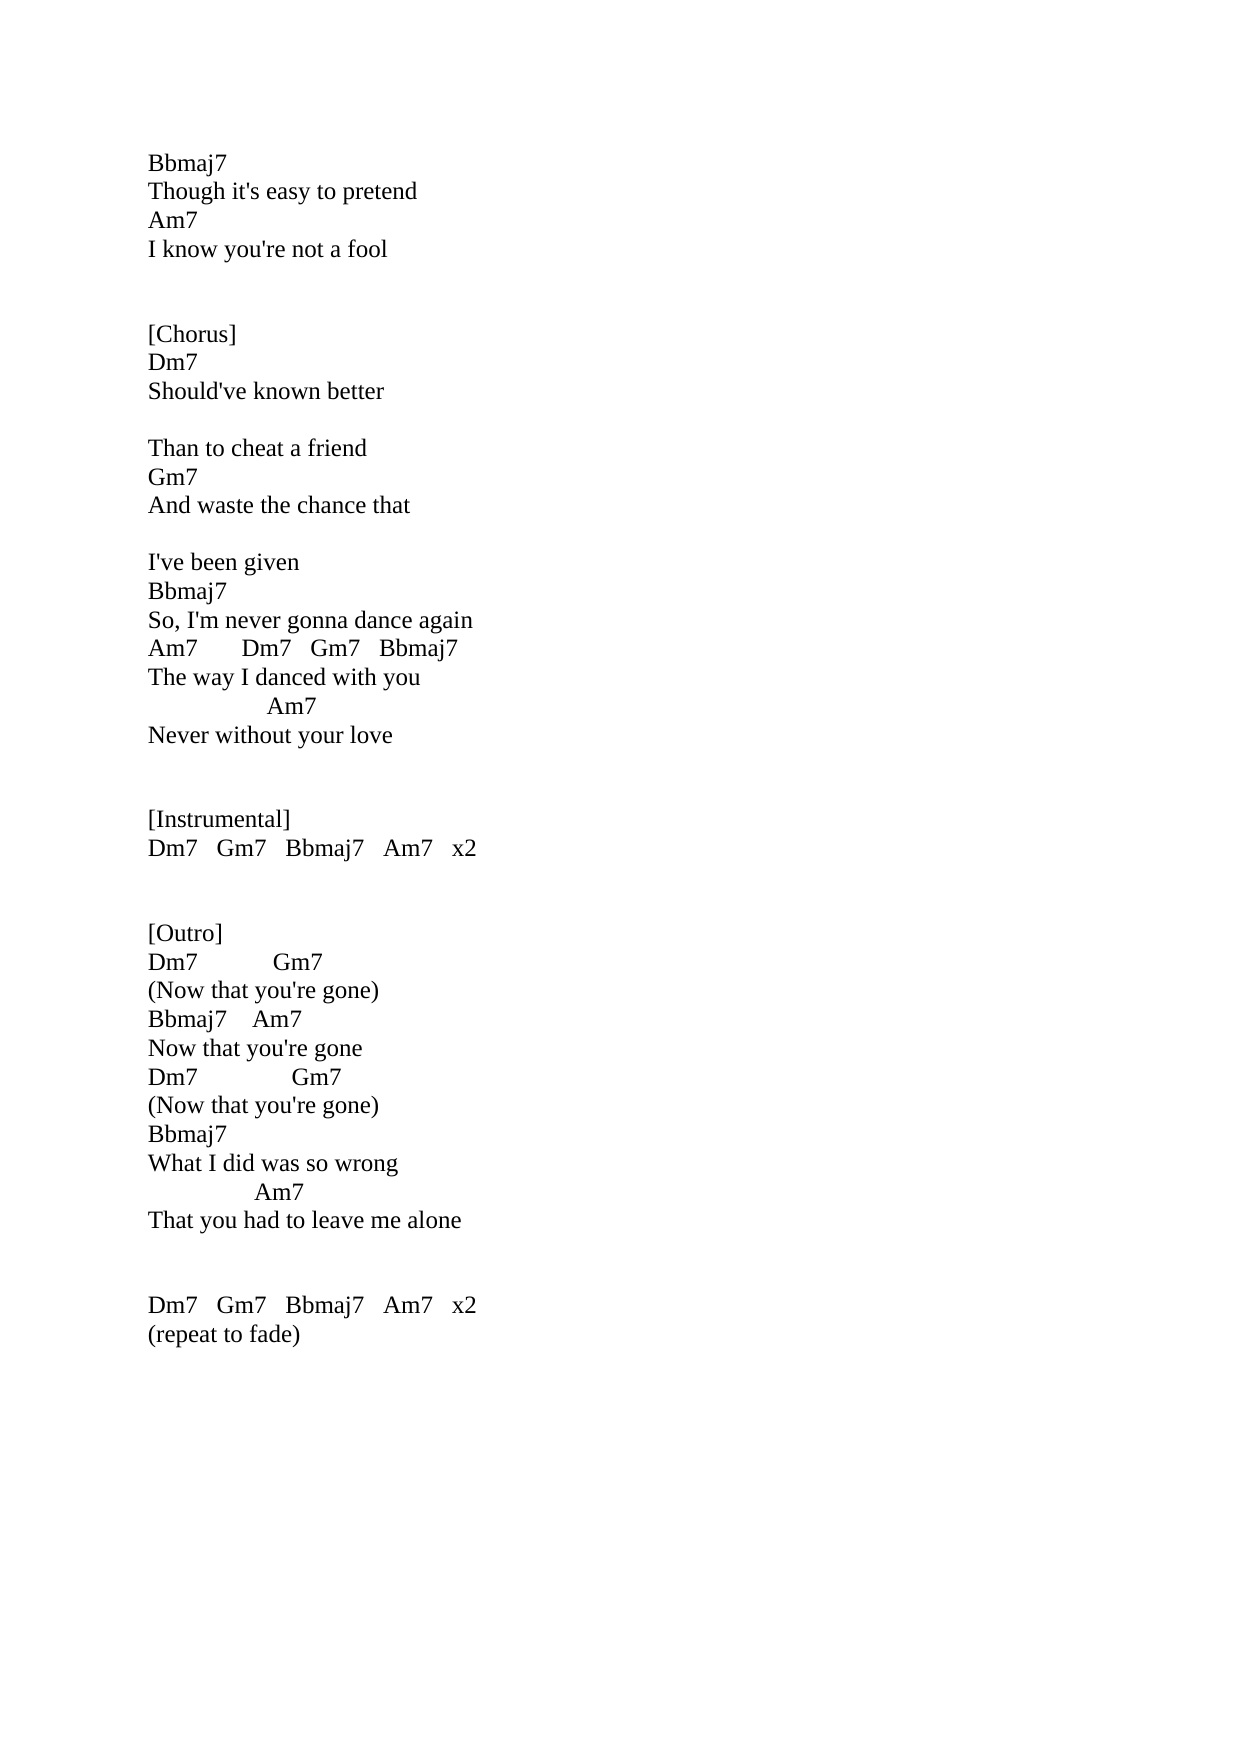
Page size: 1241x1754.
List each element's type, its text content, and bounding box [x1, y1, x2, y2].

text The way I danced with you [148, 662, 1093, 691]
text Am7 [148, 205, 1093, 234]
text (Now that you're gone) [148, 976, 1093, 1004]
text Now that you're gone [148, 1033, 1093, 1062]
text Dm7 Gm7 Bbmaj7 Am7 x2 [148, 1290, 1093, 1319]
text What I did was so wrong [148, 1148, 1093, 1177]
text I know you're not a fool [148, 234, 1093, 263]
text And waste the chance that [148, 490, 1093, 519]
text Dm7 Gm7 Bbmaj7 Am7 x2 [148, 833, 1093, 862]
text That you had to leave me alone [148, 1206, 1093, 1234]
text I've been given [148, 547, 1093, 576]
text Though it's easy to pretend [148, 176, 1093, 205]
text Bbmaj7 [148, 1119, 1093, 1148]
text Bbmaj7 Am7 [148, 1004, 1093, 1033]
text Am7 Dm7 Gm7 Bbmaj7 [148, 633, 1093, 662]
text Gm7 [148, 462, 1093, 490]
text (repeat to fade) [148, 1319, 1093, 1348]
text [Outro] [148, 918, 1093, 947]
text Dm7 Gm7 [148, 1062, 1093, 1091]
text Dm7 Gm7 [148, 947, 1093, 976]
text (Now that you're gone) [148, 1091, 1093, 1119]
text Should've known better [148, 376, 1093, 405]
text [Chorus] [148, 319, 1093, 347]
text Bbmaj7 [148, 576, 1093, 605]
text Am7 [148, 1177, 1093, 1206]
text Bbmaj7 [148, 148, 1093, 176]
text Never without your love [148, 720, 1093, 748]
text Than to cheat a friend [148, 433, 1093, 462]
text Am7 [148, 691, 1093, 720]
text So, I'm never gonna dance again [148, 605, 1093, 633]
text [Instrumental] [148, 804, 1093, 833]
text Dm7 [148, 347, 1093, 376]
